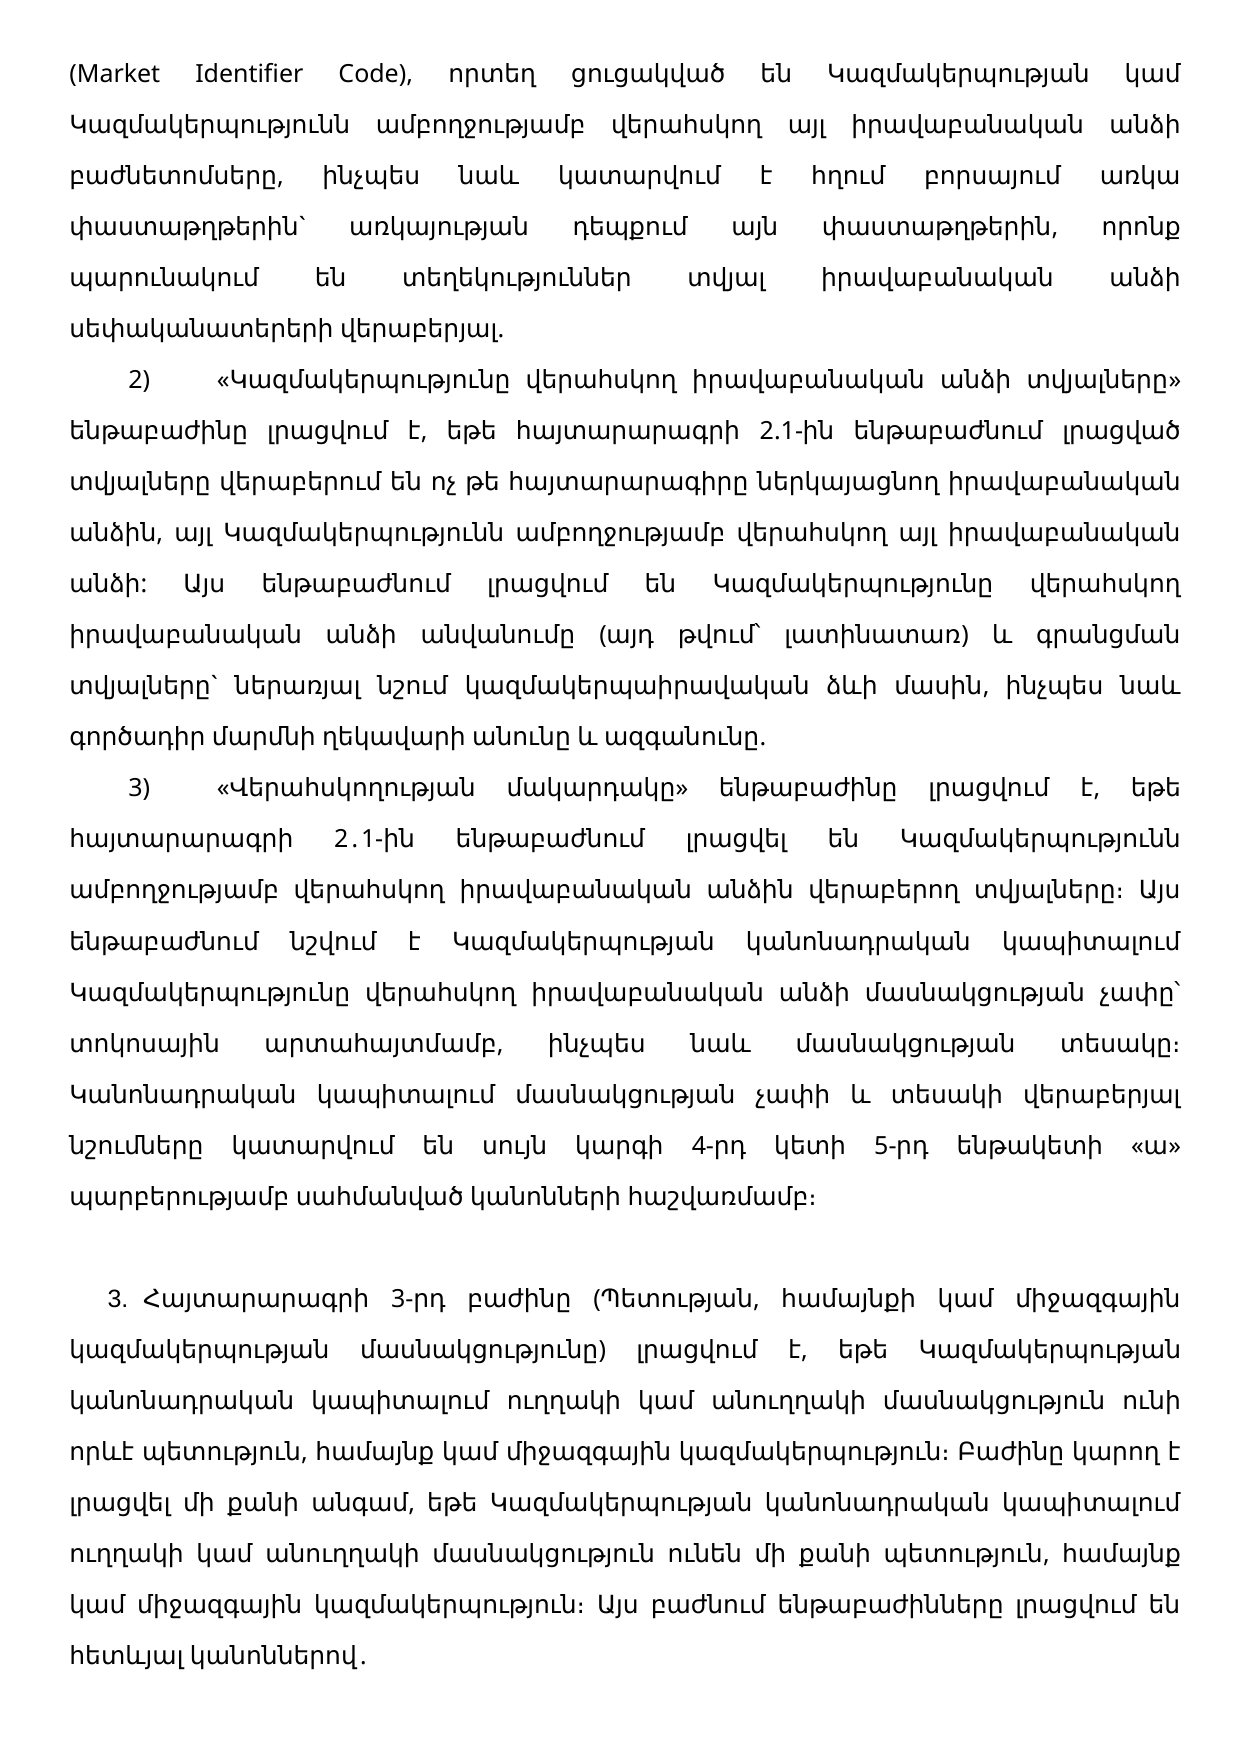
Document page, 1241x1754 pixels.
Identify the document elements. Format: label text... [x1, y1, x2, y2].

list Հայտարարագրի 3-րդ բաժինը (Պետության, համայնքի կամ միջազգային կազմակերպության մասնակցությունը) լրացվում է, եթե Կազմակերպության կանոնադրական կապիտալում ուղղակի կամ անուղղակի մասնակցություն ունի որևէ պետություն, համայնք կամ միջազգային կազմակերպություն։ Բաժինը կարող է լրացվել մի քանի անգամ, եթե Կազմակերպության կանոնադրական կապիտալում ուղղակի կամ անուղղակի մասնակցություն ունեն մի քանի պետություն, համայնք կամ միջազգային կազմակերպություն։ Այս բաժնում ենթաբաժինները լրացվում են հետևյալ կանոններով․ [69, 1281, 1181, 1672]
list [69, 56, 1181, 345]
list «Կազմակերպությունը վերահսկող իրավաբանական անձի տվյալները» ենթաբաժինը լրացվում է, եթե հայտարարագրի 2.1-ին ենթաբաժնում լրացված տվյալները վերաբերում են ոչ թե հայտարարագիրը ներկայացնող իրավաբանական անձին, այլ Կազմակերպությունն ամբողջությամբ վերահսկող այլ իրավաբանական անձի: Այս ենթաբաժնում լրացվում են Կազմակերպությունը վերահսկող իրավաբանական անձի անվանումը (այդ թվում՝ լատինատառ) և գրանցման տվյալները` ներառյալ նշում կազմակերպաիրավական ձևի մասին, ինչպես նաև գործադիր մարմնի ղեկավարի անունը և ազգանունը. [69, 362, 1181, 753]
list «Վերահսկողության մակարդակը» ենթաբաժինը լրացվում է, եթե հայտարարագրի 2․1-ին ենթաբաժնում լրացվել են Կազմակերպությունն ամբողջությամբ վերահսկող իրավաբանական անձին վերաբերող տվյալները։ Այս ենթաբաժնում նշվում է Կազմակերպության կանոնադրական կապիտալում Կազմակերպությունը վերահսկող իրավաբանական անձի մասնակցության չափը՝ տոկոսային արտահայտմամբ, ինչպես նաև մասնակցության տեսակը։ Կանոնադրական կապիտալում մասնակցության չափի և տեսակի վերաբերյալ նշումները կատարվում են սույն կարգի 4-րդ կետի 5-րդ ենթակետի «ա» պարբերությամբ սահմանված կանոնների հաշվառմամբ։ [69, 770, 1181, 1212]
